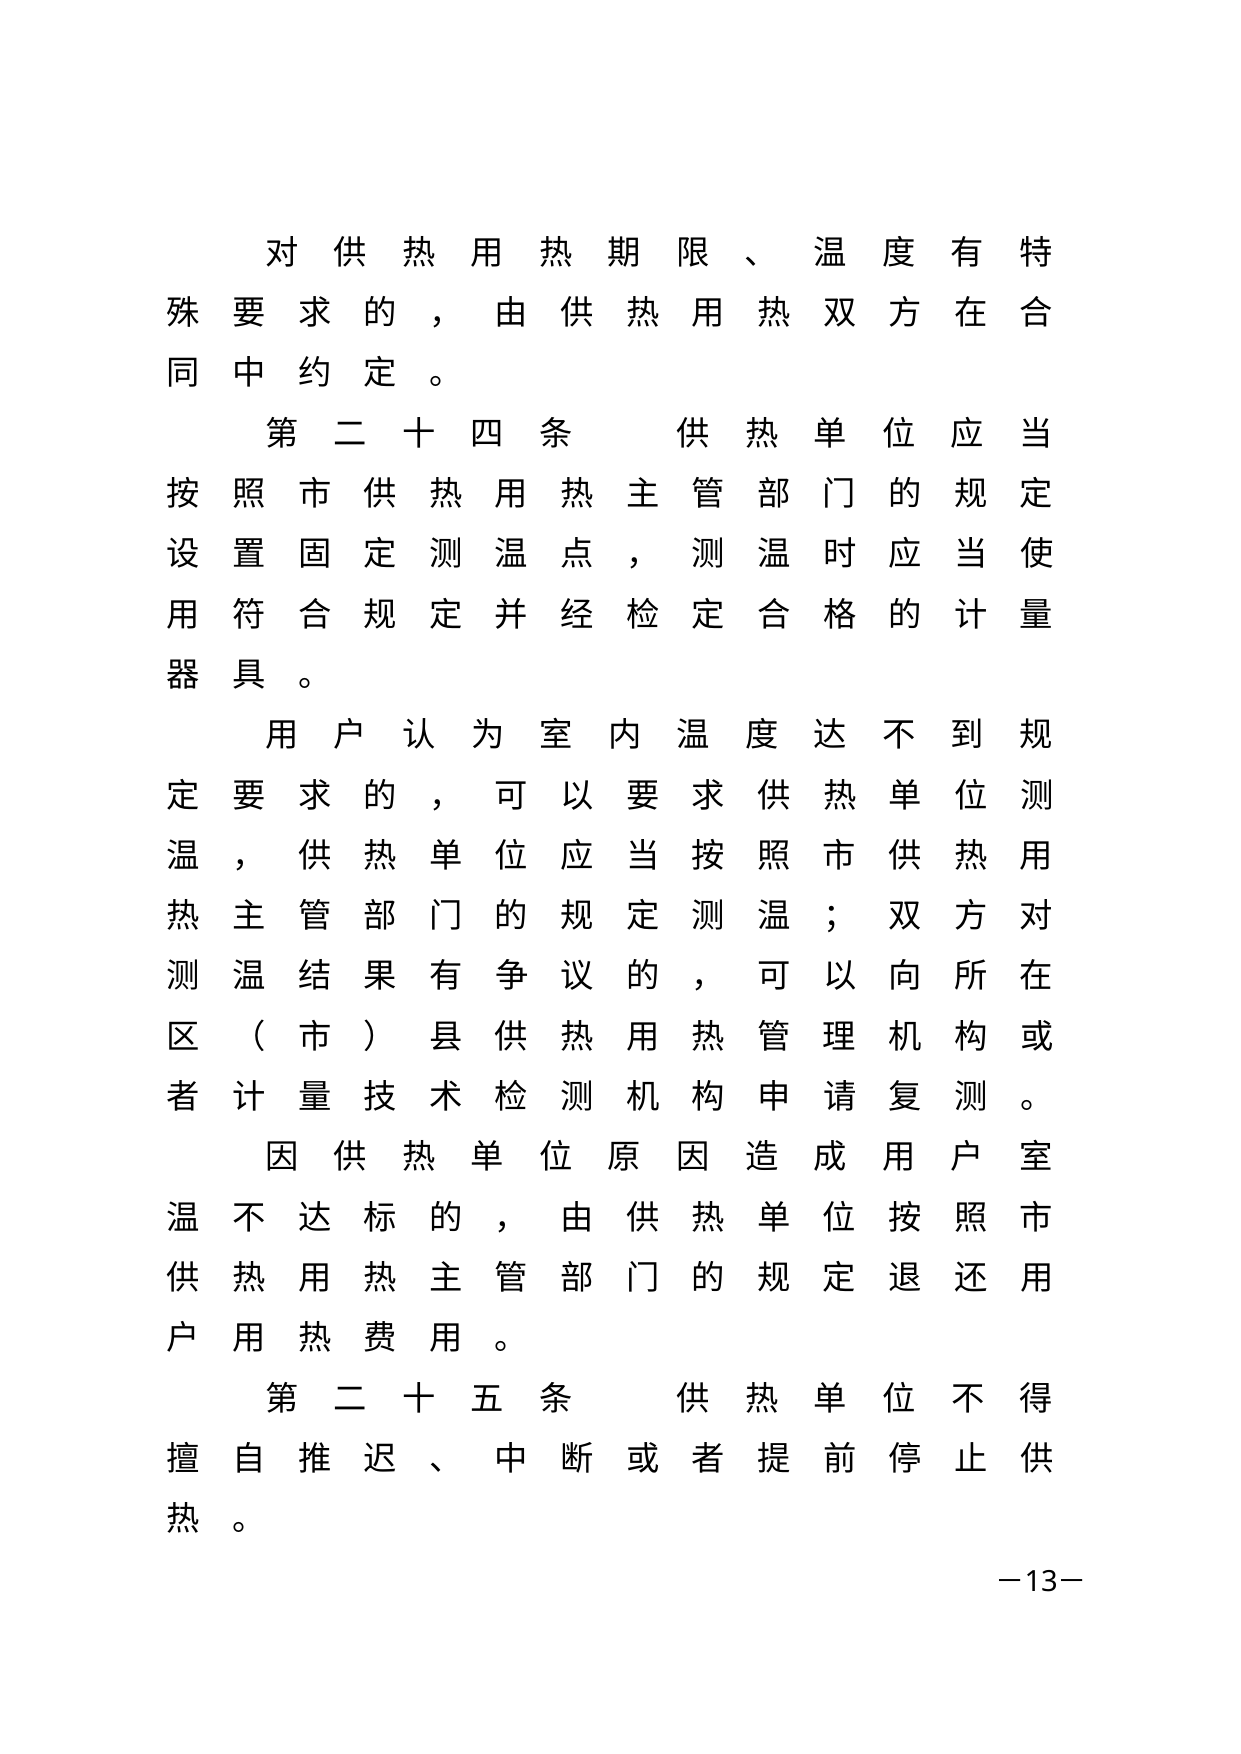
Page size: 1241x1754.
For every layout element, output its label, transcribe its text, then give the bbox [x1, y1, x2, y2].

text 第二十五条 供热单位不得擅自推迟、中断或者提前停止供热。 [167, 1365, 1085, 1546]
text 第二十四条 供热单位应当按照市供热用热主管部门的规定设置固定测温点，测温时应当使用符合规定并经检定合格的计量器具。 [167, 400, 1085, 702]
text 对供热用热期限、温度有特殊要求的，由供热用热双方在合同中约定。 [167, 219, 1085, 400]
text 因供热单位原因造成用户室温不达标的，由供热单位按照市供热用热主管部门的规定退还用户用热费用。 [167, 1124, 1085, 1365]
text 用户认为室内温度达不到规定要求的，可以要求供热单位测温，供热单位应当按照市供热用热主管部门的规定测温；双方对测温结果有争议的，可以向所在区（市）县供热用热管理机构或者计量技术检测机构申请复测。 [167, 702, 1085, 1124]
